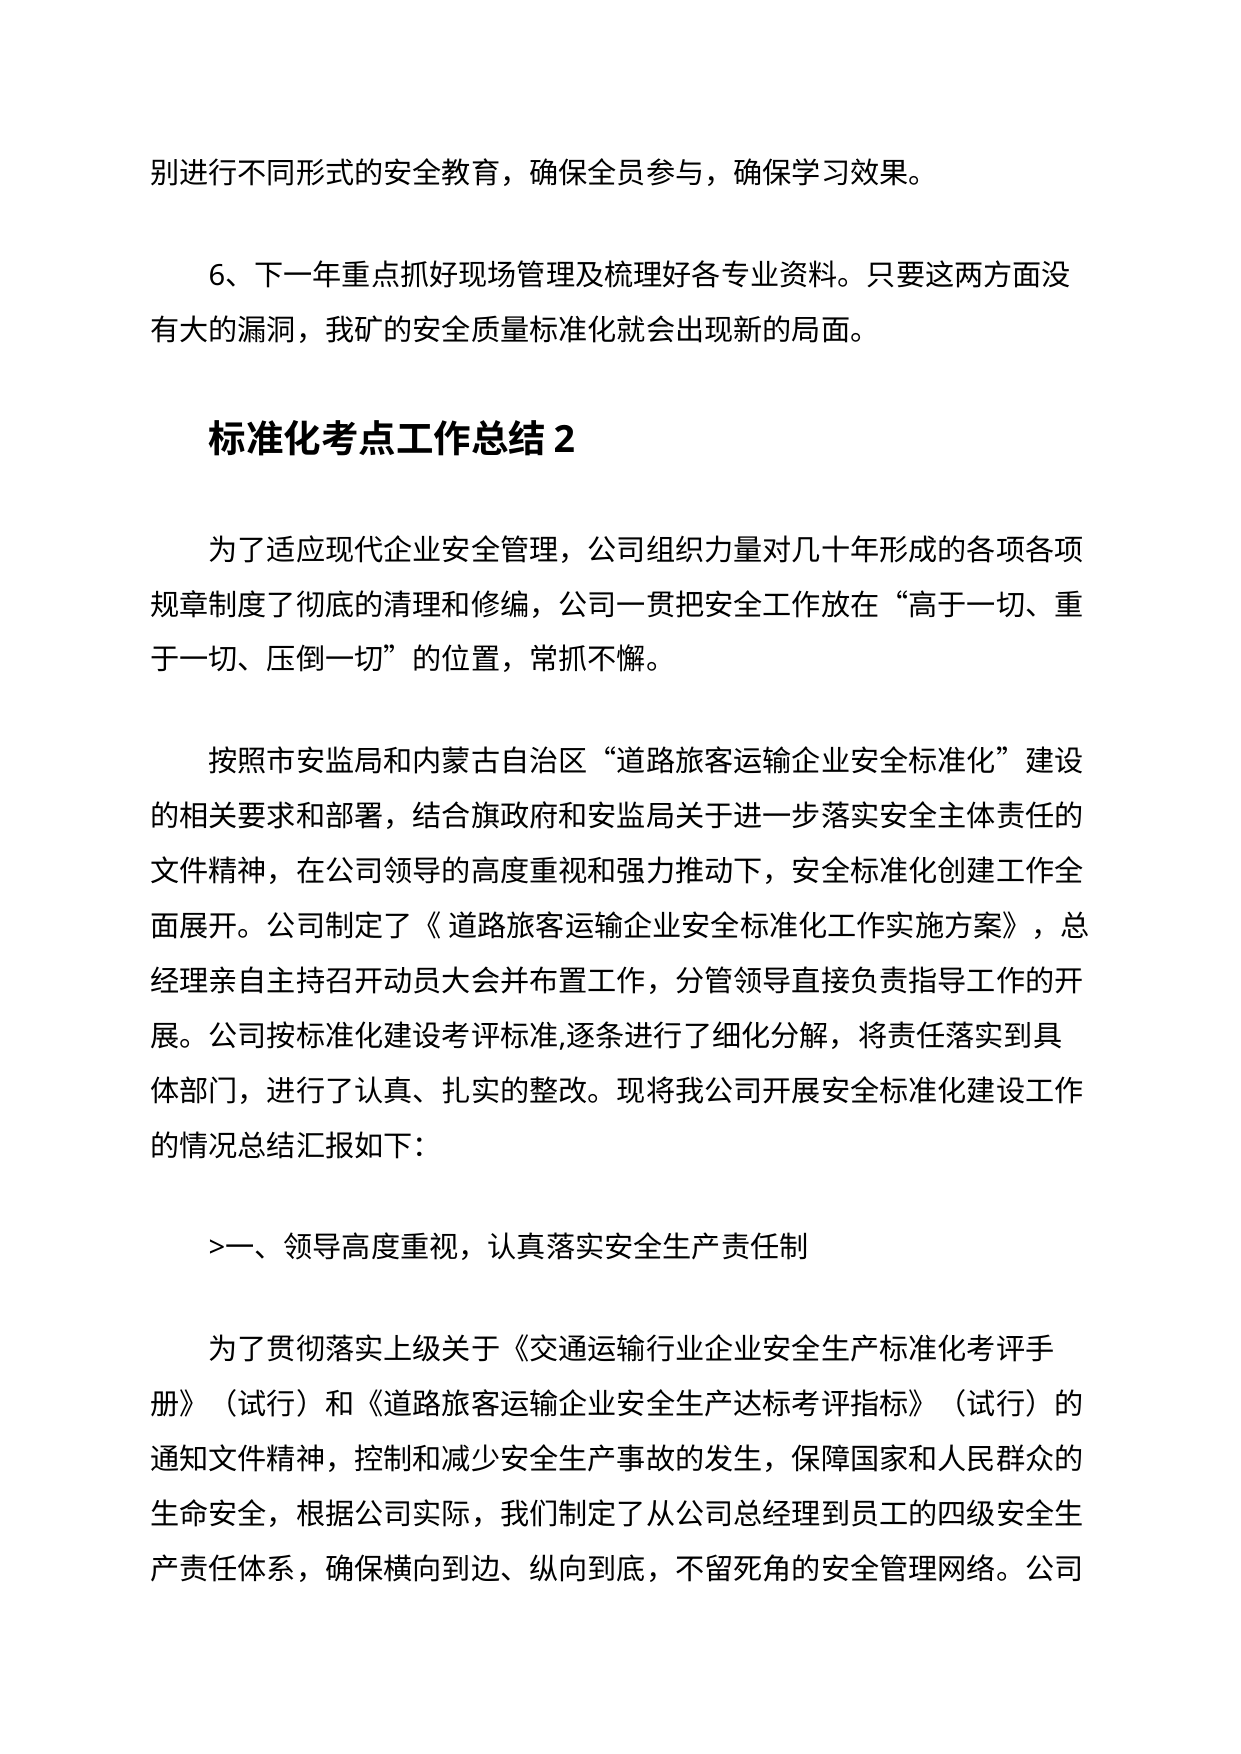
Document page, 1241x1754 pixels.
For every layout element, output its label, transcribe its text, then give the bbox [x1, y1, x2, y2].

text 为了适应现代企业安全管理，公司组织力量对几十年形成的各项各项规章制度了彻底的清理和修编，公司一贯把安全工作放在“高于一切、重于一切、压倒一切”的位置，常抓不懈。 [150, 526, 1090, 678]
text 标准化考点工作总结2 [150, 408, 1090, 463]
text >一、领导高度重视，认真落实安全生产责任制 [150, 1224, 1090, 1266]
text 6、下一年重点抓好现场管理及梳理好各专业资料。只要这两方面没有大的漏洞，我矿的安全质量标准化就会出现新的局面。 [150, 252, 1090, 349]
text 按照市安监局和内蒙古自治区“道路旅客运输企业安全标准化”建设的相关要求和部署，结合旗政府和安监局关于进一步落实安全主体责任的文件精神，在公司领导的高度重视和强力推动下，安全标准化创建工作全面展开。公司制定了《 道路旅客运输企业安全标准化工作实施方案》，总经理亲自主持召开动员大会并布置工作，分管领导直接负责指导工作的开展。公司按标准化建设考评标准,逐条进行了细化分解，将责任落实到具体部门，进行了认真、扎实的整改。现将我公司开展安全标准化建设工作的情况总结汇报如下： [150, 738, 1090, 1164]
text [150, 150, 1090, 192]
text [150, 1326, 1090, 1588]
